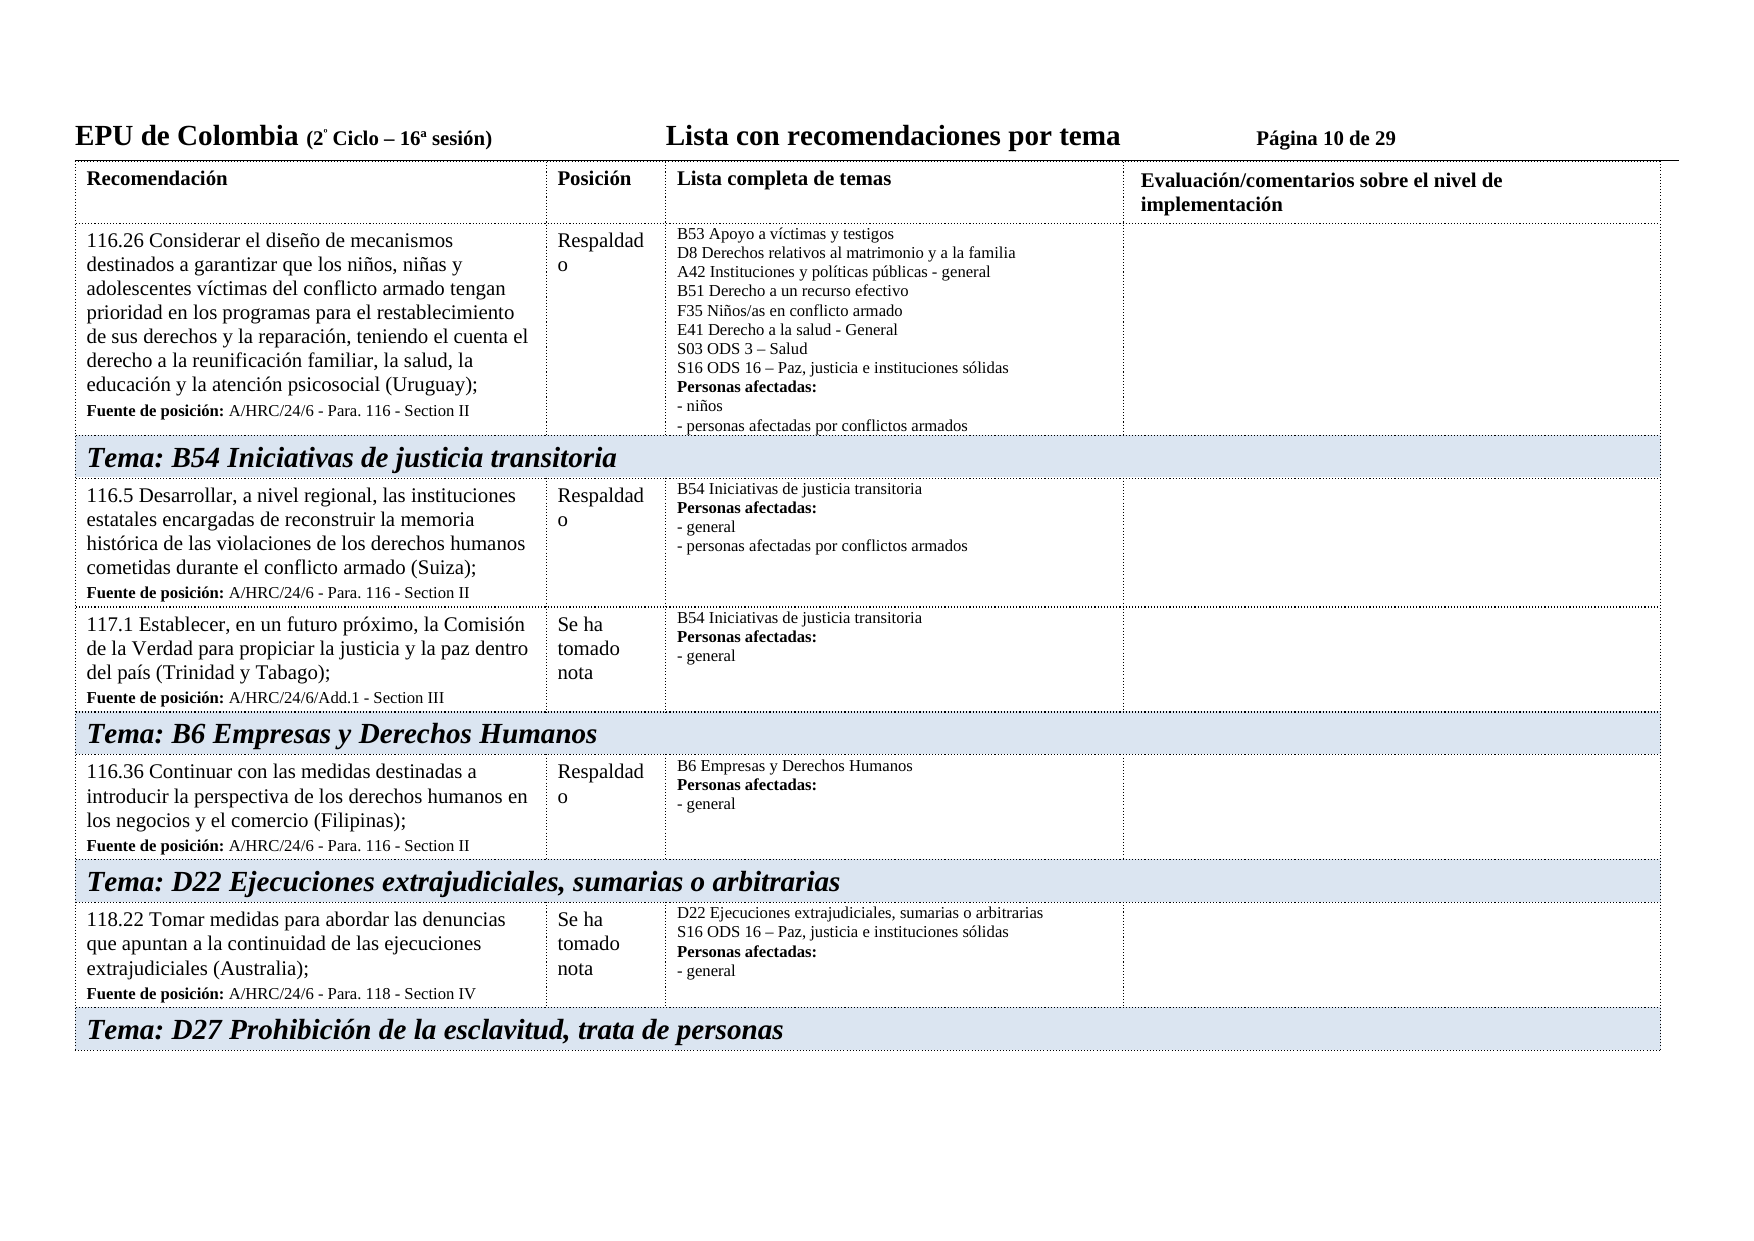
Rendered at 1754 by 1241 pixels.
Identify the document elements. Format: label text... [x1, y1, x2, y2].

table_cell B6 Empresas y Derechos Humanos Personas afectadas: - general [666, 754, 1123, 859]
table_cell 117.1 Establecer, en un futuro próximo, la Comisión de la Verdad para propiciar la justicia y la paz dentro del país (Trinidad y Tabago); Fuente de posición: A/HRC/24/6/Add.1 - Section III [75, 606, 546, 711]
table_cell Tema: D22 Ejecuciones extrajudiciales, sumarias o arbitrarias [75, 859, 1661, 902]
table_cell D22 Ejecuciones extrajudiciales, sumarias o arbitrarias S16 ODS 16 – Paz, justicia e instituciones sólidas Personas afectadas: - general [666, 902, 1123, 1007]
table_cell Tema: B6 Empresas y Derechos Humanos [75, 711, 1661, 754]
table_header Recomendación [75, 161, 546, 223]
table_cell B54 Iniciativas de justicia transitoria Personas afectadas: - general [666, 606, 1123, 711]
table_cell [1124, 478, 1661, 606]
table_cell Tema: B54 Iniciativas de justicia transitoria [75, 435, 1661, 477]
table_cell 116.26 Considerar el diseño de mecanismos destinados a garantizar que los niños, niñas y adolescentes víctimas del conflicto armado tengan prioridad en los programas para el restablecimiento de sus derechos y la reparación, teniendo el cuenta el derecho a la reunificación familiar, la salud, la educación y la atención psicosocial (Uruguay); Fuente de posición: A/HRC/24/6 - Para. 116 - Section II [75, 223, 546, 434]
table_cell 116.36 Continuar con las medidas destinadas a introducir la perspectiva de los derechos humanos en los negocios y el comercio (Filipinas); Fuente de posición: A/HRC/24/6 - Para. 116 - Section II [75, 754, 546, 859]
table_cell 118.22 Tomar medidas para abordar las denuncias que apuntan a la continuidad de las ejecuciones extrajudiciales (Australia); Fuente de posición: A/HRC/24/6 - Para. 118 - Section IV [75, 902, 546, 1007]
table_cell [1124, 754, 1661, 859]
table_cell Se ha tomado nota [546, 606, 666, 711]
table_cell 116.5 Desarrollar, a nivel regional, las instituciones estatales encargadas de reconstruir la memoria histórica de las violaciones de los derechos humanos cometidas durante el conflicto armado (Suiza); Fuente de posición: A/HRC/24/6 - Para. 116 - Section II [75, 478, 546, 606]
table_header Evaluación/comentarios sobre el nivel de implementación [1124, 161, 1661, 223]
table_cell Respaldado [546, 754, 666, 859]
table_header Posición [546, 161, 666, 223]
table_cell [1124, 606, 1661, 711]
table_cell Tema: D27 Prohibición de la esclavitud, trata de personas [75, 1007, 1661, 1050]
table_cell Respaldado [546, 223, 666, 434]
table_cell [1124, 223, 1661, 434]
table_cell B54 Iniciativas de justicia transitoria Personas afectadas: - general - personas afectadas por conflictos armados [666, 478, 1123, 606]
table_cell [1124, 902, 1661, 1007]
table_cell B53 Apoyo a víctimas y testigos D8 Derechos relativos al matrimonio y a la familia A42 Instituciones y políticas públicas - general B51 Derecho a un recurso efectivo F35 Niños/as en conflicto armado E41 Derecho a la salud - General S03 ODS 3 – Salud S16 ODS 16 – Paz, justicia e instituciones sólidas Personas afectadas: - niños - personas afectadas por conflictos armados [666, 223, 1123, 434]
table_cell Respaldado [546, 478, 666, 606]
table_cell Se ha tomado nota [546, 902, 666, 1007]
table_header Lista completa de temas [666, 161, 1123, 223]
